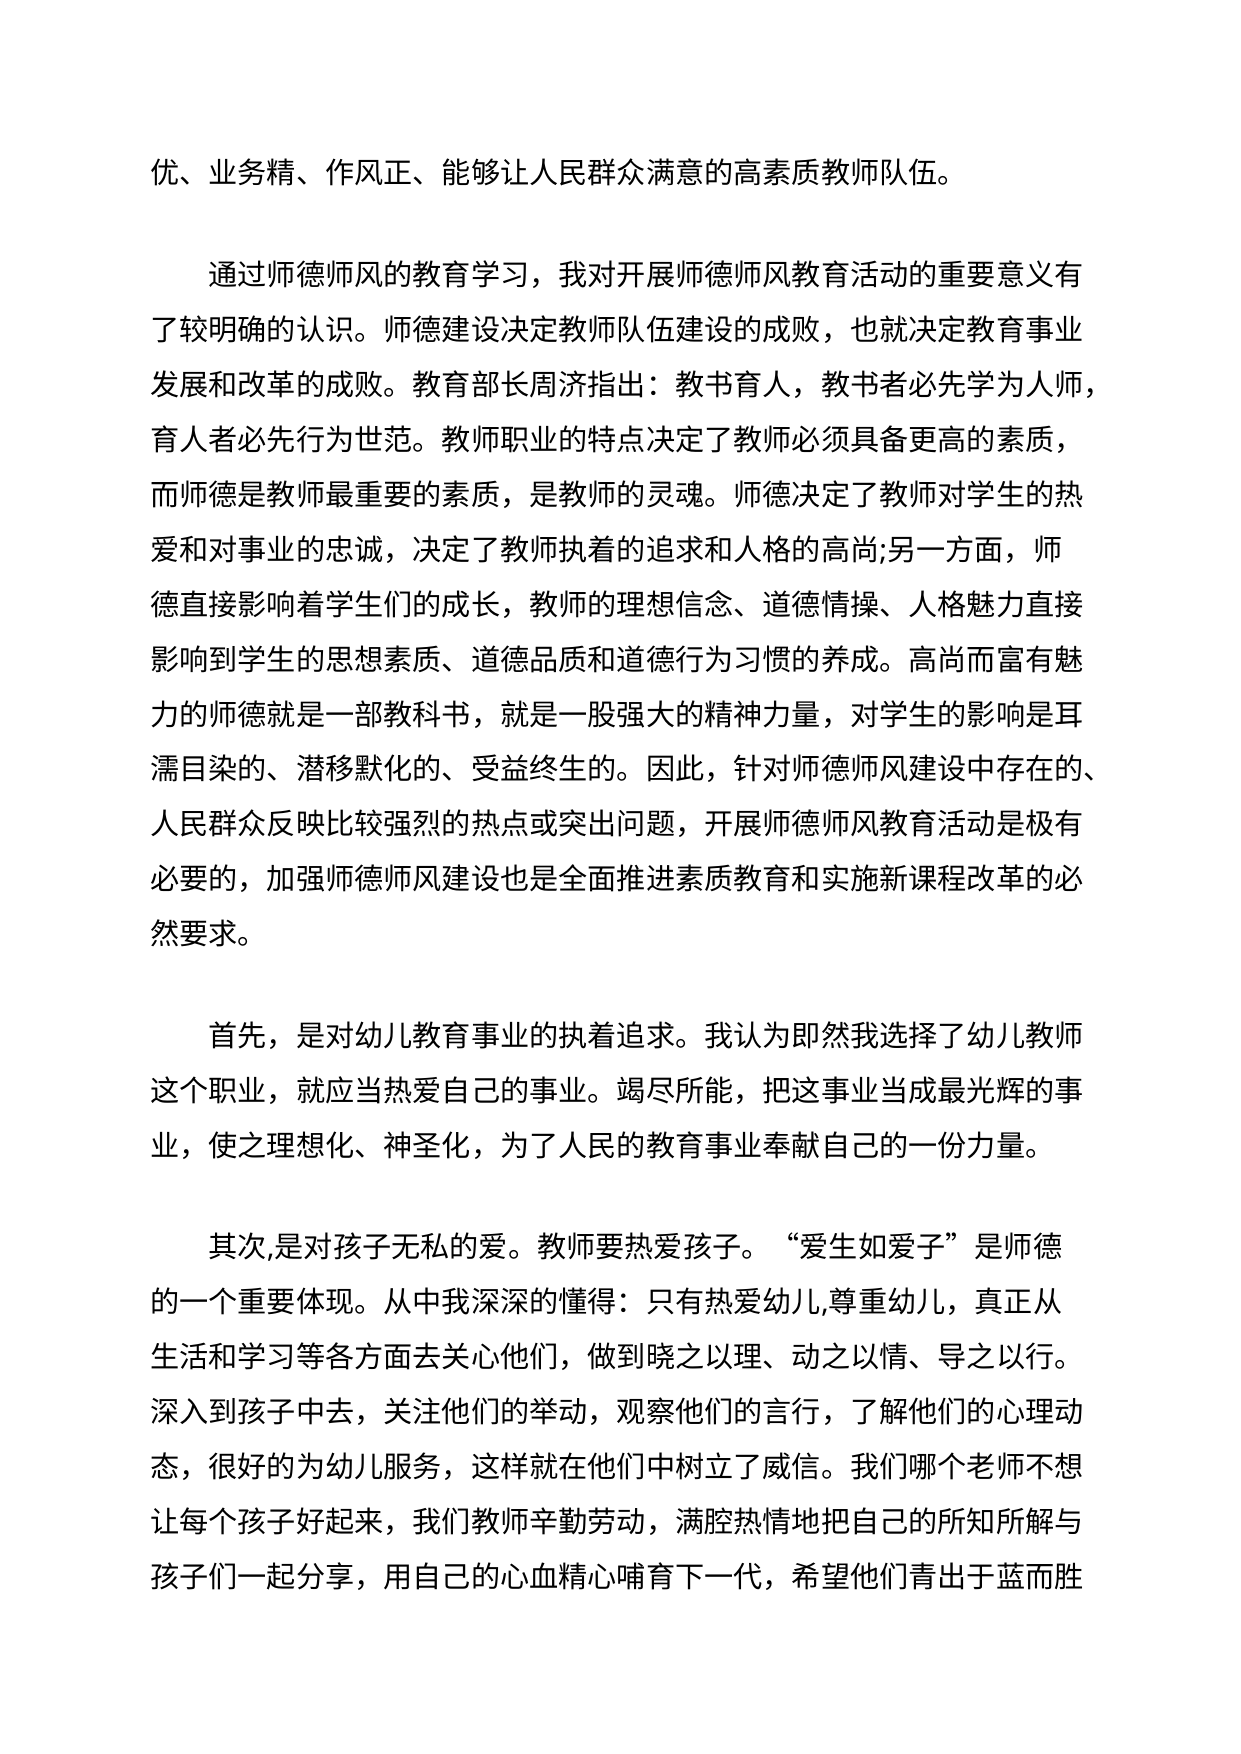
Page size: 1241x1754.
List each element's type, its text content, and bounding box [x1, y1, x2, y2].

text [150, 150, 1090, 192]
text 首先，是对幼儿教育事业的执着追求。我认为即然我选择了幼儿教师这个职业，就应当热爱自己的事业。竭尽所能，把这事业当成最光辉的事业，使之理想化、神圣化，为了人民的教育事业奉献自己的一份力量。 [150, 1012, 1090, 1164]
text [150, 1224, 1090, 1596]
text 通过师德师风的教育学习，我对开展师德师风教育活动的重要意义有了较明确的认识。师德建设决定教师队伍建设的成败，也就决定教育事业发展和改革的成败。教育部长周济指出：教书育人，教书者必先学为人师，育人者必先行为世范。教师职业的特点决定了教师必须具备更高的素质，而师德是教师最重要的素质，是教师的灵魂。师德决定了教师对学生的热爱和对事业的忠诚，决定了教师执着的追求和人格的高尚;另一方面，师德直接影响着学生们的成长，教师的理想信念、道德情操、人格魅力直接影响到学生的思想素质、道德品质和道德行为习惯的养成。高尚而富有魅力的师德就是一部教科书，就是一股强大的精神力量，对学生的影响是耳濡目染的、潜移默化的、受益终生的。因此，针对师德师风建设中存在的、人民群众反映比较强烈的热点或突出问题，开展师德师风教育活动是极有必要的，加强师德师风建设也是全面推进素质教育和实施新课程改革的必然要求。 [150, 252, 1090, 953]
